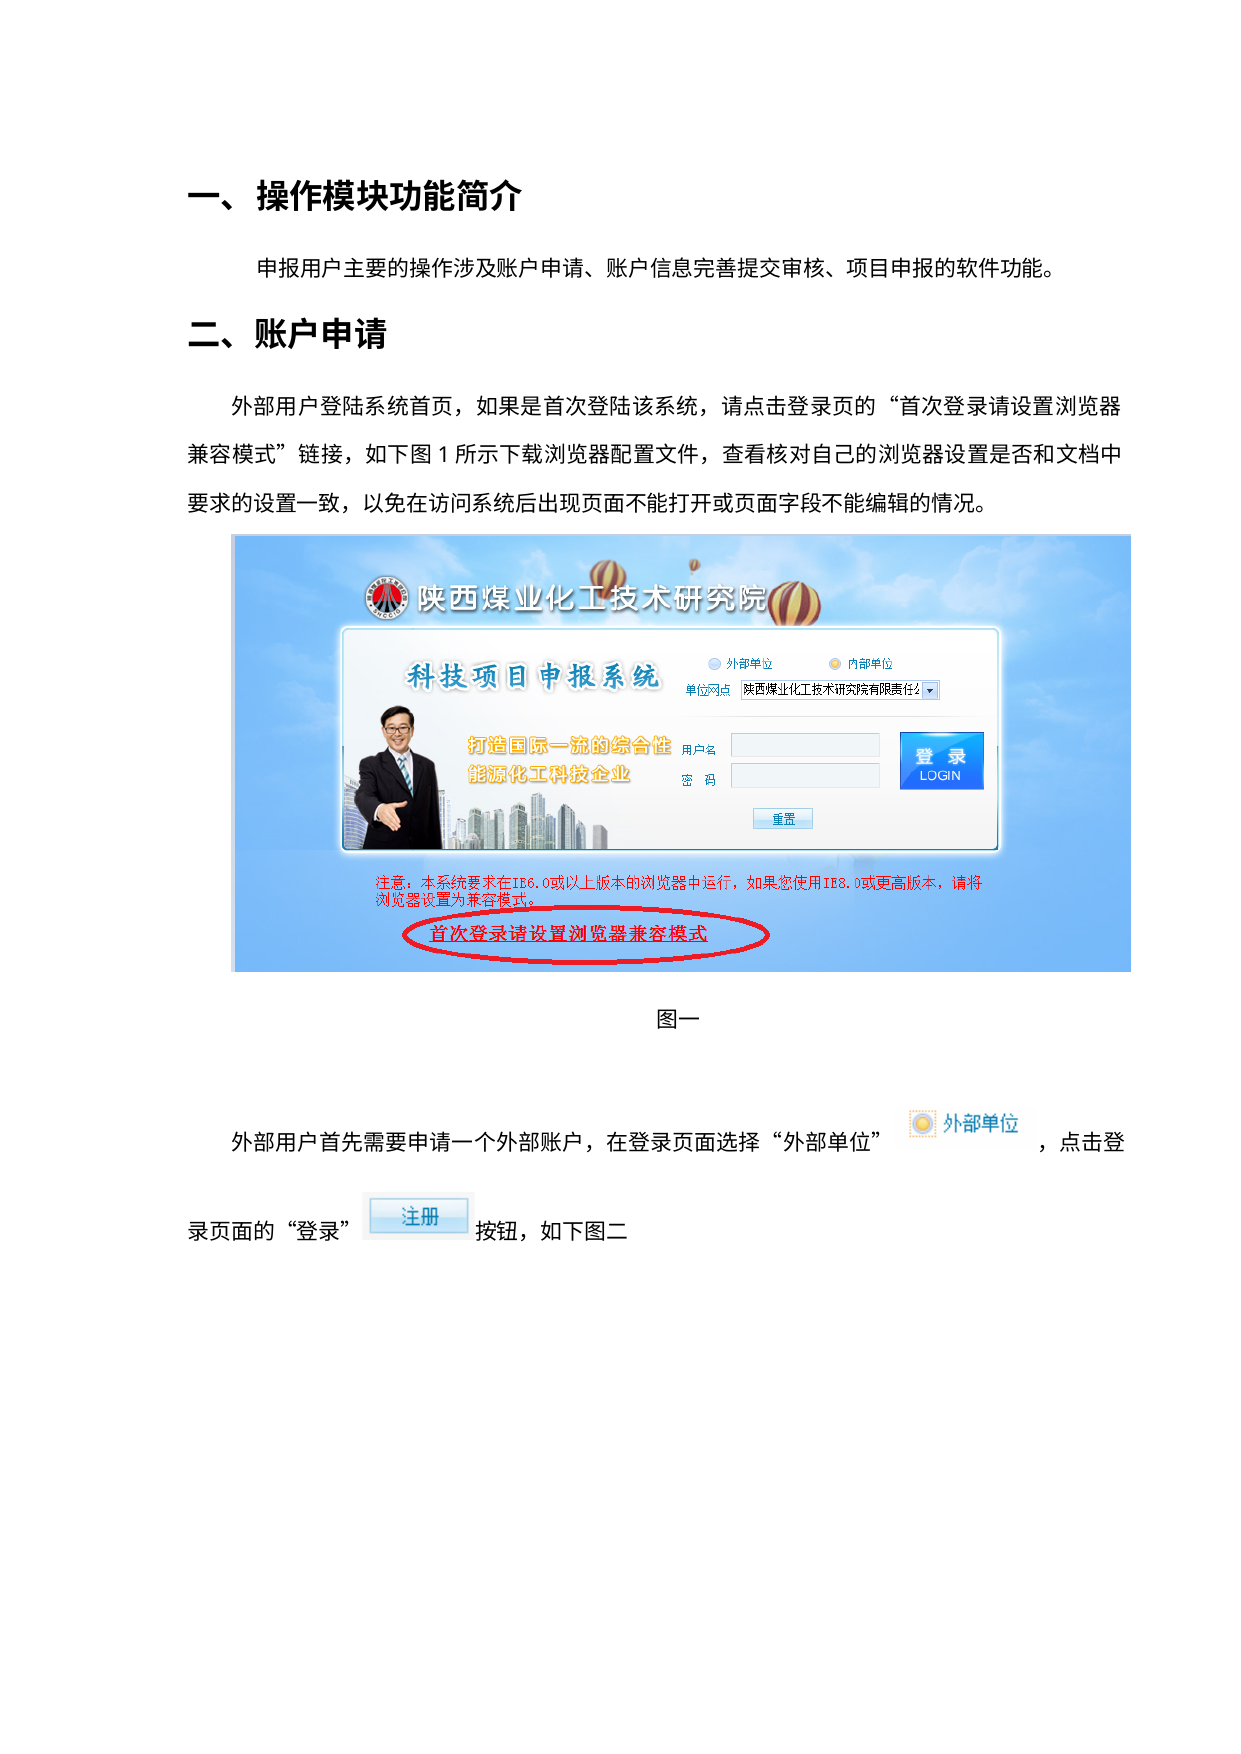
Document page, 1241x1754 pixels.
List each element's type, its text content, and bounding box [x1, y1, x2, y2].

subtitle 操作模块功能简介 [187, 162, 1125, 227]
picture [362, 1192, 475, 1240]
text 外部用户首先需要申请一个外部账户，在登录页面选择“外部单位”，点击登录页面的“登录”按钮，如下图二 [187, 1095, 1125, 1258]
picture [894, 1095, 1037, 1150]
text 外部用户登陆系统首页，如果是首次登陆该系统，请点击登录页的“首次登录请设置浏览器兼容模式”链接，如下图1所示下载浏览器配置文件，查看核对自己的浏览器设置是否和文档中要求的设置一致，以免在访问系统后出现页面不能打开或页面字段不能编辑的情况。 [187, 388, 1125, 518]
subtitle 二、账户申请 [187, 299, 1125, 364]
text 申报用户主要的操作涉及账户申请、账户信息完善提交审核、项目申报的软件功能。 [256, 251, 1125, 283]
text 图一 [187, 1002, 1125, 1034]
picture [231, 534, 1131, 972]
